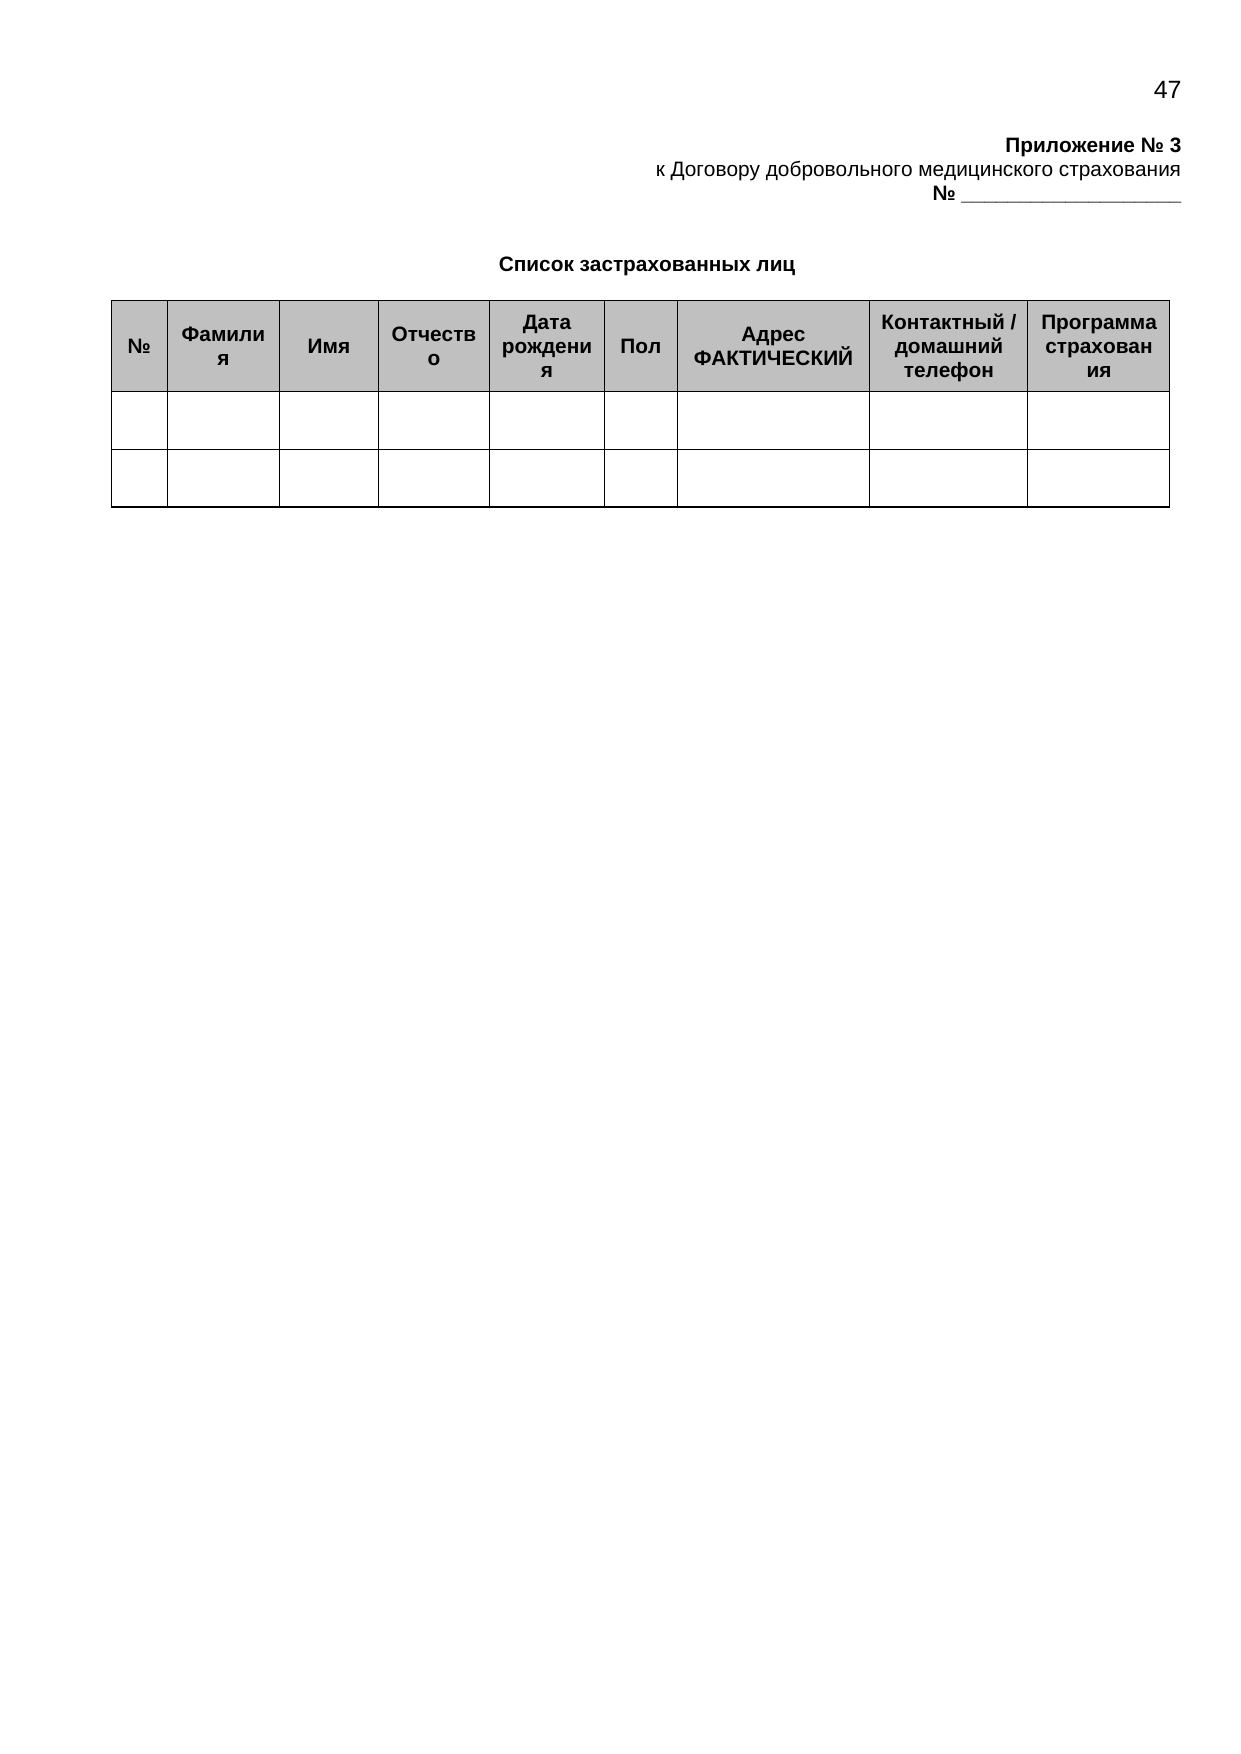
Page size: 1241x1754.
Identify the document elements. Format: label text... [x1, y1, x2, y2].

table_header Пол [605, 301, 677, 391]
table_header Контактный / домашний телефон [870, 301, 1027, 391]
table_cell [112, 450, 167, 506]
table_cell [870, 392, 1027, 449]
table_header Отчество [379, 301, 489, 391]
table_cell [490, 392, 604, 449]
table_cell [379, 450, 489, 506]
table_cell [280, 392, 378, 449]
table_header Имя [280, 301, 378, 391]
table_cell [678, 450, 869, 506]
table_header Адрес ФАКТИЧЕСКИЙ [678, 301, 869, 391]
table_cell [1028, 450, 1169, 506]
table_header Дата рождения [490, 301, 604, 391]
table_cell [280, 450, 378, 506]
table_cell [379, 392, 489, 449]
table_cell [870, 450, 1027, 506]
table_cell [168, 450, 279, 506]
table_cell [1028, 392, 1169, 449]
table_cell [605, 392, 677, 449]
table_cell [605, 450, 677, 506]
table_header № [112, 301, 167, 391]
table_header Программа страхования [1028, 301, 1169, 391]
table_cell [112, 392, 167, 449]
table_cell [678, 392, 869, 449]
text к Договору добровольного медицинского страхования [112, 156, 1181, 180]
text № ___________________ [112, 180, 1181, 204]
table_cell [490, 450, 604, 506]
table_cell [168, 392, 279, 449]
text Приложение № 3 [112, 132, 1181, 156]
table_header Фамилия [168, 301, 279, 391]
text Список застрахованных лиц [112, 252, 1181, 276]
